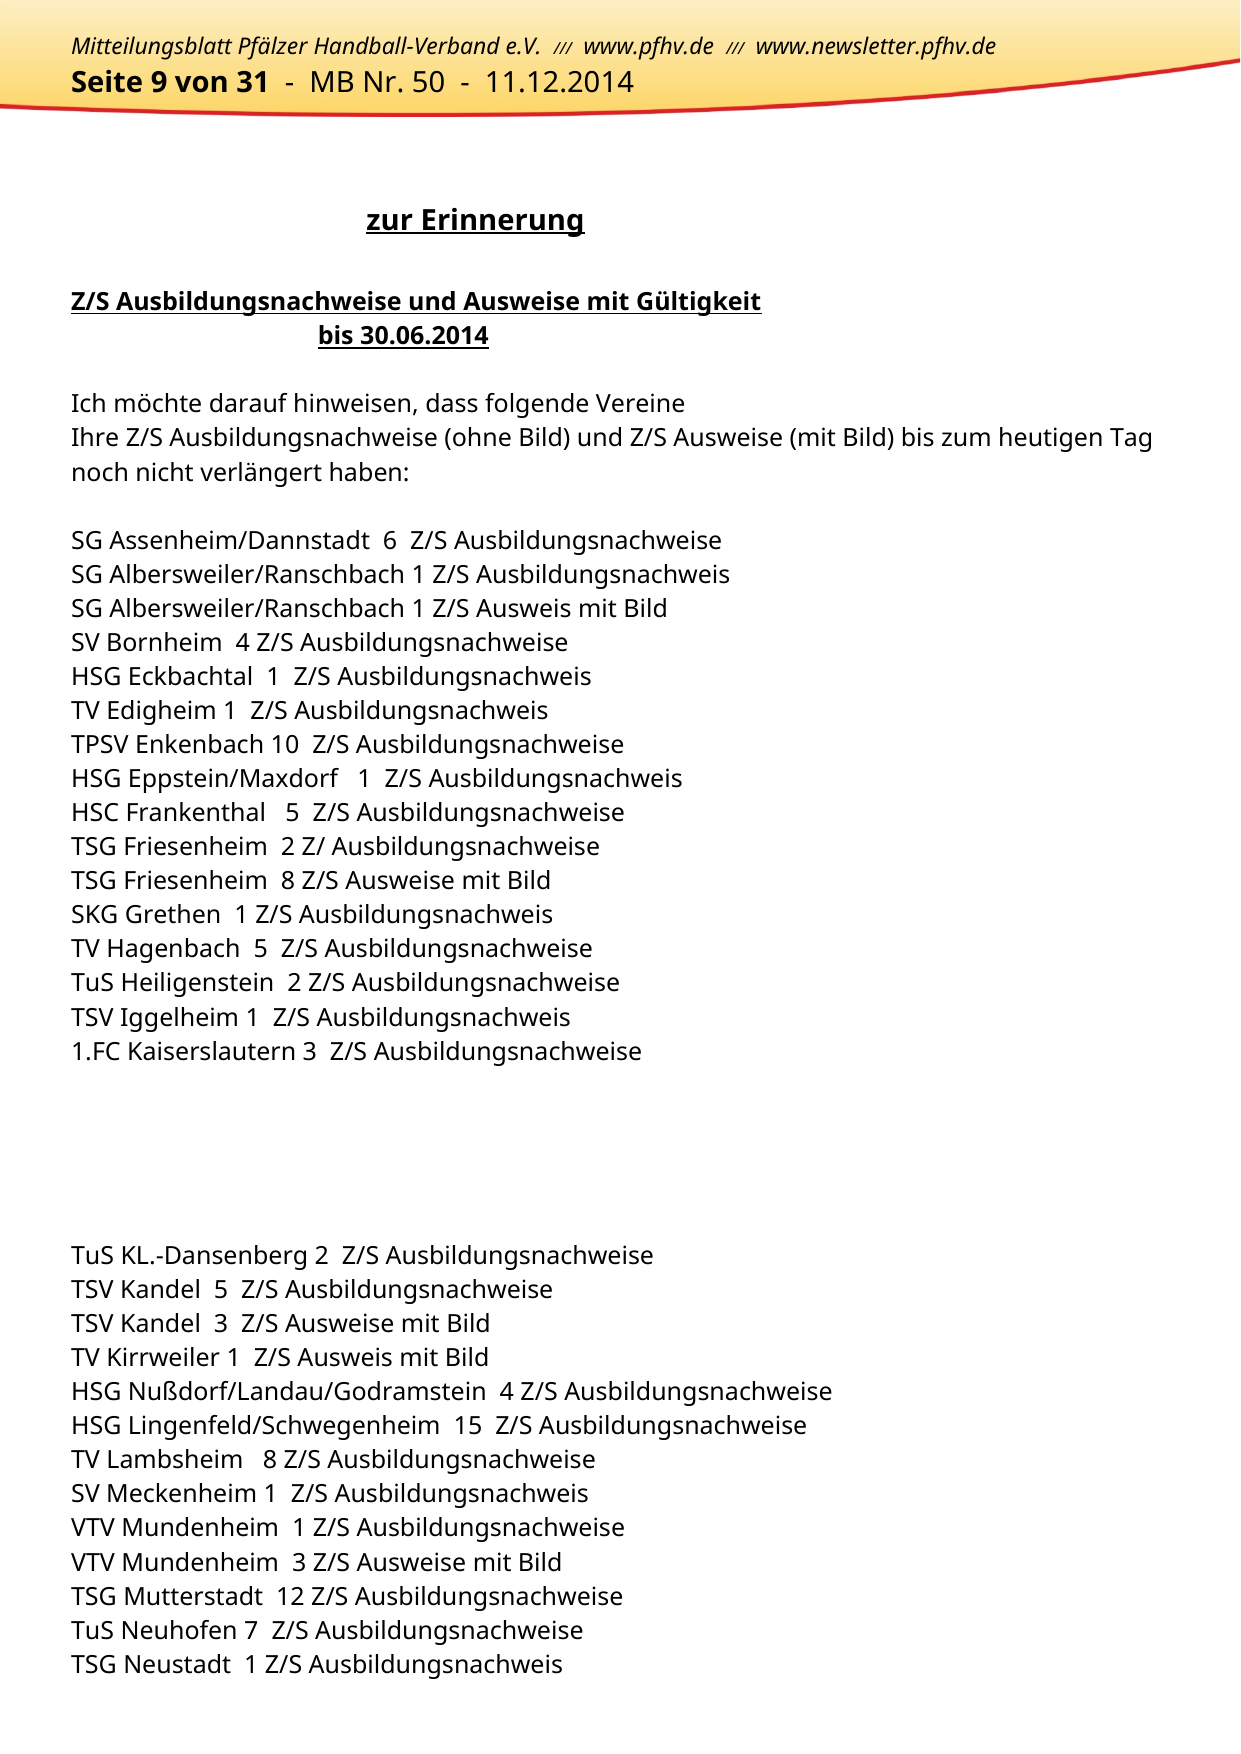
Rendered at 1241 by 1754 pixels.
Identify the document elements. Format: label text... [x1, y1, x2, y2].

text TSG Mutterstadt 12 Z/S Ausbildungsnachweise [71, 1578, 1169, 1612]
text SV Meckenheim 1 Z/S Ausbildungsnachweis [71, 1476, 1169, 1510]
text zur Erinnerung [292, 199, 1169, 238]
text SKG Grethen 1 Z/S Ausbildungsnachweis [71, 897, 1169, 931]
text HSC Frankenthal 5 Z/S Ausbildungsnachweise [71, 795, 1169, 829]
text HSG Eckbachtal 1 Z/S Ausbildungsnachweis [71, 658, 1169, 693]
text TSG Neustadt 1 Z/S Ausbildungsnachweis [71, 1646, 1169, 1680]
text TPSV Enkenbach 10 Z/S Ausbildungsnachweise [71, 727, 1169, 761]
text TV Lambsheim 8 Z/S Ausbildungsnachweise [71, 1442, 1169, 1476]
text VTV Mundenheim 3 Z/S Ausweise mit Bild [71, 1544, 1169, 1578]
text VTV Mundenheim 1 Z/S Ausbildungsnachweise [71, 1510, 1169, 1544]
text HSG Eppstein/Maxdorf 1 Z/S Ausbildungsnachweis [71, 761, 1169, 795]
text TuS Heiligenstein 2 Z/S Ausbildungsnachweise [71, 965, 1169, 999]
text TV Edigheim 1 Z/S Ausbildungsnachweis [71, 693, 1169, 727]
text TV Hagenbach 5 Z/S Ausbildungsnachweise [71, 931, 1169, 965]
picture [0, 0, 1241, 117]
text Z/S Ausbildungsnachweise und Ausweise mit Gültigkeit bis 30.06.2014 [71, 284, 1169, 352]
text HSG Lingenfeld/Schwegenheim 15 Z/S Ausbildungsnachweise [71, 1408, 1169, 1442]
text SV Bornheim 4 Z/S Ausbildungsnachweise [71, 624, 1169, 658]
text SG Albersweiler/Ranschbach 1 Z/S Ausbildungsnachweis [71, 556, 1169, 590]
text TV Kirrweiler 1 Z/S Ausweis mit Bild [71, 1340, 1169, 1374]
text TuS Neuhofen 7 Z/S Ausbildungsnachweise [71, 1612, 1169, 1646]
text 1.FC Kaiserslautern 3 Z/S Ausbildungsnachweise [71, 1033, 1169, 1067]
text TSG Friesenheim 2 Z/ Ausbildungsnachweise [71, 829, 1169, 863]
text SG Assenheim/Dannstadt 6 Z/S Ausbildungsnachweise [71, 522, 1169, 556]
text SG Albersweiler/Ranschbach 1 Z/S Ausweis mit Bild [71, 590, 1169, 624]
text TSV Kandel 5 Z/S Ausbildungsnachweise [71, 1272, 1169, 1306]
text TSG Friesenheim 8 Z/S Ausweise mit Bild [71, 863, 1169, 897]
text TSV Iggelheim 1 Z/S Ausbildungsnachweis [71, 999, 1169, 1033]
text TSV Kandel 3 Z/S Ausweise mit Bild [71, 1306, 1169, 1340]
text HSG Nußdorf/Landau/Godramstein 4 Z/S Ausbildungsnachweise [71, 1374, 1169, 1408]
text TuS KL.-Dansenberg 2 Z/S Ausbildungsnachweise [71, 1238, 1169, 1272]
text Ich möchte darauf hinweisen, dass folgende Vereine [71, 386, 1169, 420]
text Ihre Z/S Ausbildungsnachweise (ohne Bild) und Z/S Ausweise (mit Bild) bis zum heutigen Tag noch nicht verlängert haben: [71, 420, 1169, 488]
